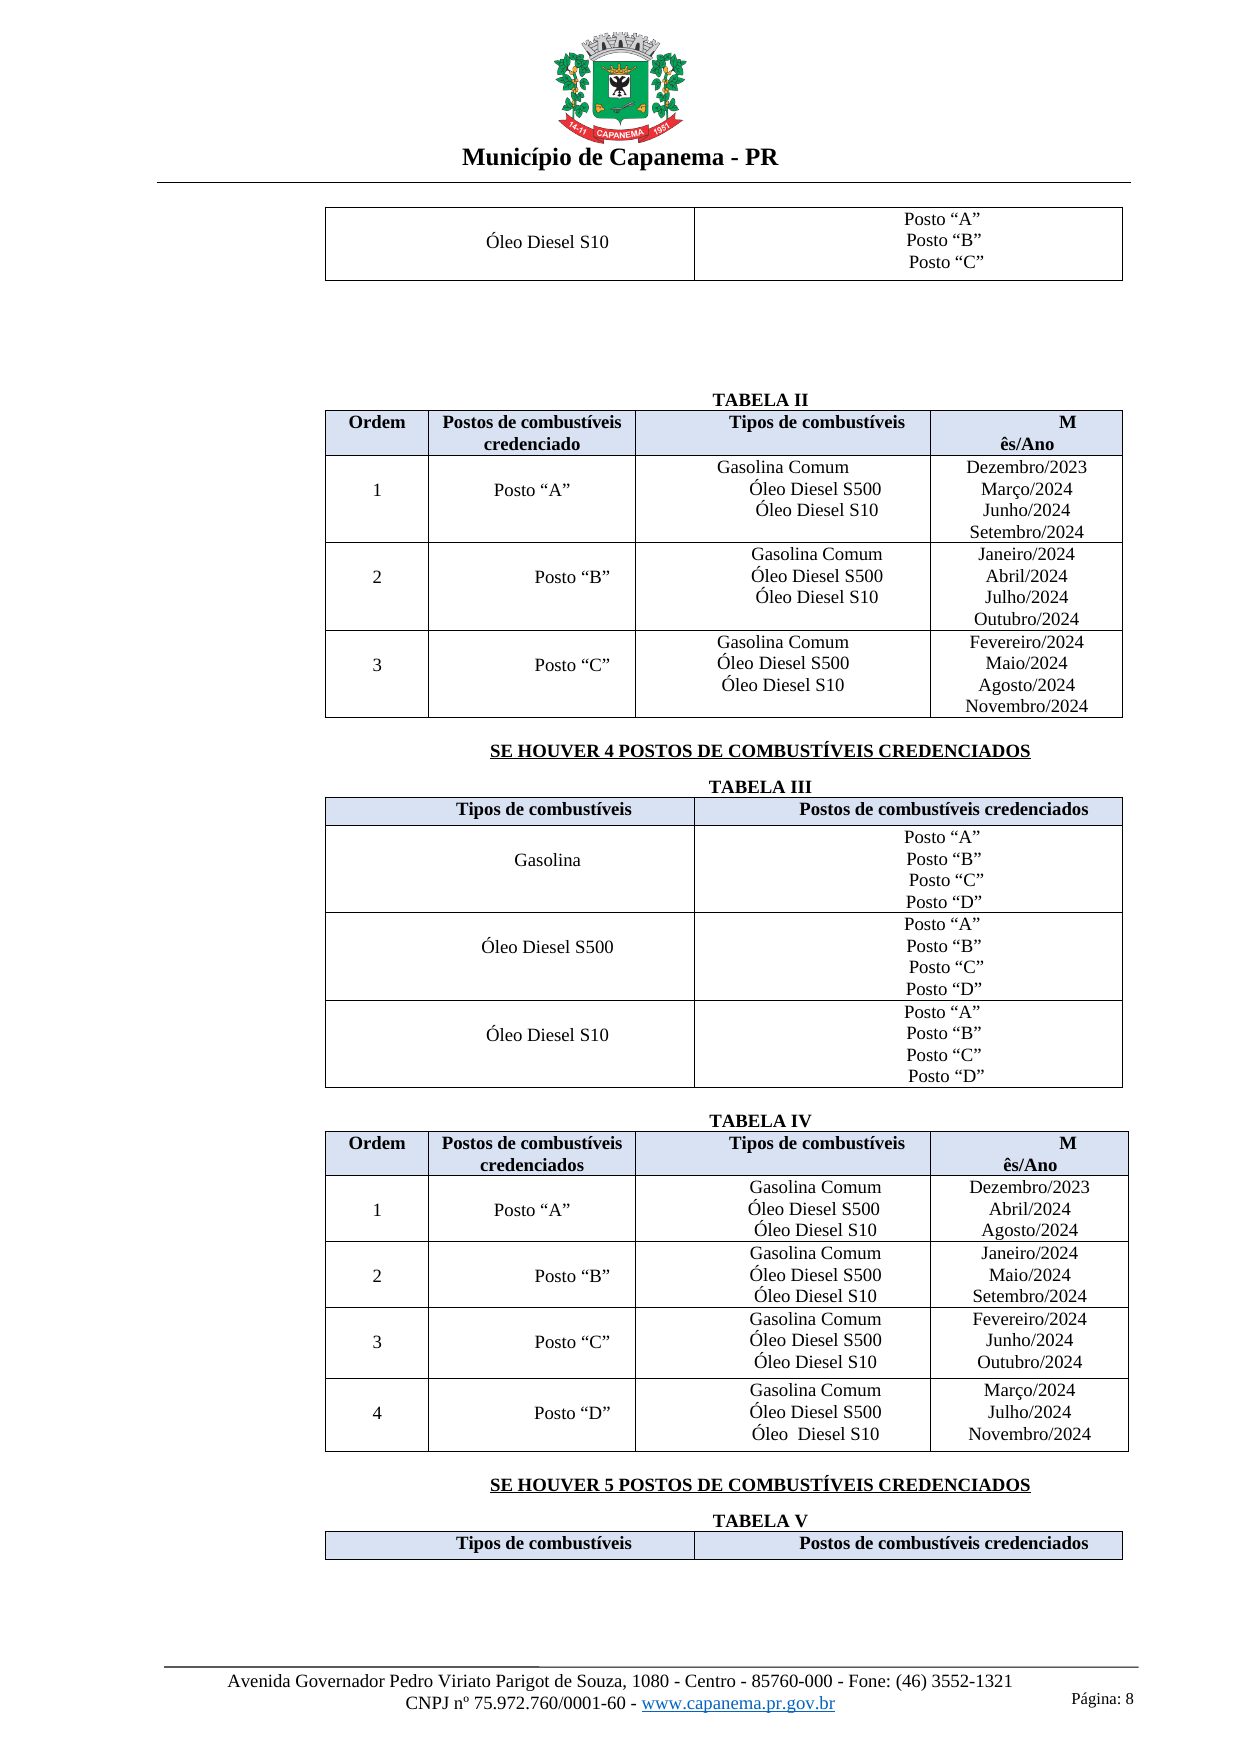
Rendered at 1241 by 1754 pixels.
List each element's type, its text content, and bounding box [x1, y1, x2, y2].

table_header Postos de combustíveis credenciados [429, 1132, 635, 1175]
table_cell Posto “D” [429, 1379, 635, 1451]
text TABELA V [325, 1509, 1122, 1531]
table_cell Fevereiro/2024 Junho/2024 Outubro/2024 [931, 1308, 1128, 1378]
table_header Postos de combustíveis credenciados [695, 798, 1122, 825]
text TABELA III [325, 776, 1122, 797]
table_cell Posto “C” [429, 631, 635, 717]
table_cell 2 [326, 1242, 428, 1307]
table_cell Dezembro/2023 Abril/2024 Agosto/2024 [931, 1176, 1128, 1241]
table_header Mês/Ano [931, 1132, 1128, 1175]
table_header Tipos de combustíveis [636, 1132, 930, 1175]
table_cell Fevereiro/2024 Maio/2024 Agosto/2024 Novembro/2024 [931, 631, 1122, 717]
table_cell Gasolina Comum Óleo Diesel S500 Óleo Diesel S10 [636, 543, 930, 629]
picture [553, 32, 687, 144]
table_cell 1 [326, 456, 428, 542]
table_cell Janeiro/2024 Maio/2024 Setembro/2024 [931, 1242, 1128, 1307]
table_cell Posto “B” [429, 543, 635, 629]
table_header Ordem [326, 1132, 428, 1175]
table_header Ordem [326, 411, 428, 455]
table_cell Gasolina Comum Óleo Diesel S500 Óleo Diesel S10 [636, 1176, 930, 1241]
table_cell Gasolina Comum Óleo Diesel S500 Óleo Diesel S10 [636, 631, 930, 717]
table_cell Óleo Diesel S10 [326, 208, 694, 279]
text TABELA IV [325, 1109, 1122, 1131]
table_cell Gasolina Comum Óleo Diesel S500 Óleo Diesel S10 [636, 1379, 930, 1451]
table_header Tipos de combustíveis [636, 411, 930, 455]
text SE HOUVER 4 POSTOS DE COMBUSTÍVEIS CREDENCIADOS [325, 739, 1122, 761]
table_cell Posto “A” Posto “B” Posto “C” [695, 208, 1122, 279]
table_header Postos de combustíveis credenciado [429, 411, 635, 455]
table_cell Março/2024 Julho/2024 Novembro/2024 [931, 1379, 1128, 1451]
table_cell Óleo Diesel S10 [326, 1001, 694, 1087]
table_header Mês/Ano [931, 411, 1122, 455]
table_cell 3 [326, 1308, 428, 1378]
table_cell 4 [326, 1379, 428, 1451]
table_cell Dezembro/2023 Março/2024 Junho/2024 Setembro/2024 [931, 456, 1122, 542]
text TABELA II [325, 388, 1122, 410]
table_cell Posto “A” [429, 456, 635, 542]
table_cell Posto “C” [429, 1308, 635, 1378]
table_cell Posto “A” [429, 1176, 635, 1241]
table_cell Posto “A” Posto “B” Posto “C” Posto “D” [695, 826, 1122, 912]
text SE HOUVER 5 POSTOS DE COMBUSTÍVEIS CREDENCIADOS [325, 1474, 1122, 1495]
table_cell 1 [326, 1176, 428, 1241]
table_cell Óleo Diesel S500 [326, 913, 694, 999]
table_cell Gasolina Comum Óleo Diesel S500 Óleo Diesel S10 [636, 1308, 930, 1378]
table_cell Gasolina Comum Óleo Diesel S500 Óleo Diesel S10 [636, 456, 930, 542]
table_cell Gasolina Comum Óleo Diesel S500 Óleo Diesel S10 [636, 1242, 930, 1307]
table_cell Gasolina [326, 826, 694, 912]
table_cell Posto “B” [429, 1242, 635, 1307]
table_cell 2 [326, 543, 428, 629]
table_cell Janeiro/2024 Abril/2024 Julho/2024 Outubro/2024 [931, 543, 1122, 629]
table_cell Posto “A” Posto “B” Posto “C” Posto “D” [695, 913, 1122, 999]
table_header Tipos de combustíveis [326, 1532, 694, 1559]
table_header Postos de combustíveis credenciados [695, 1532, 1122, 1559]
table_header Tipos de combustíveis [326, 798, 694, 825]
table_cell 3 [326, 631, 428, 717]
table_cell Posto “A” Posto “B” Posto “C” Posto “D” [695, 1001, 1122, 1087]
